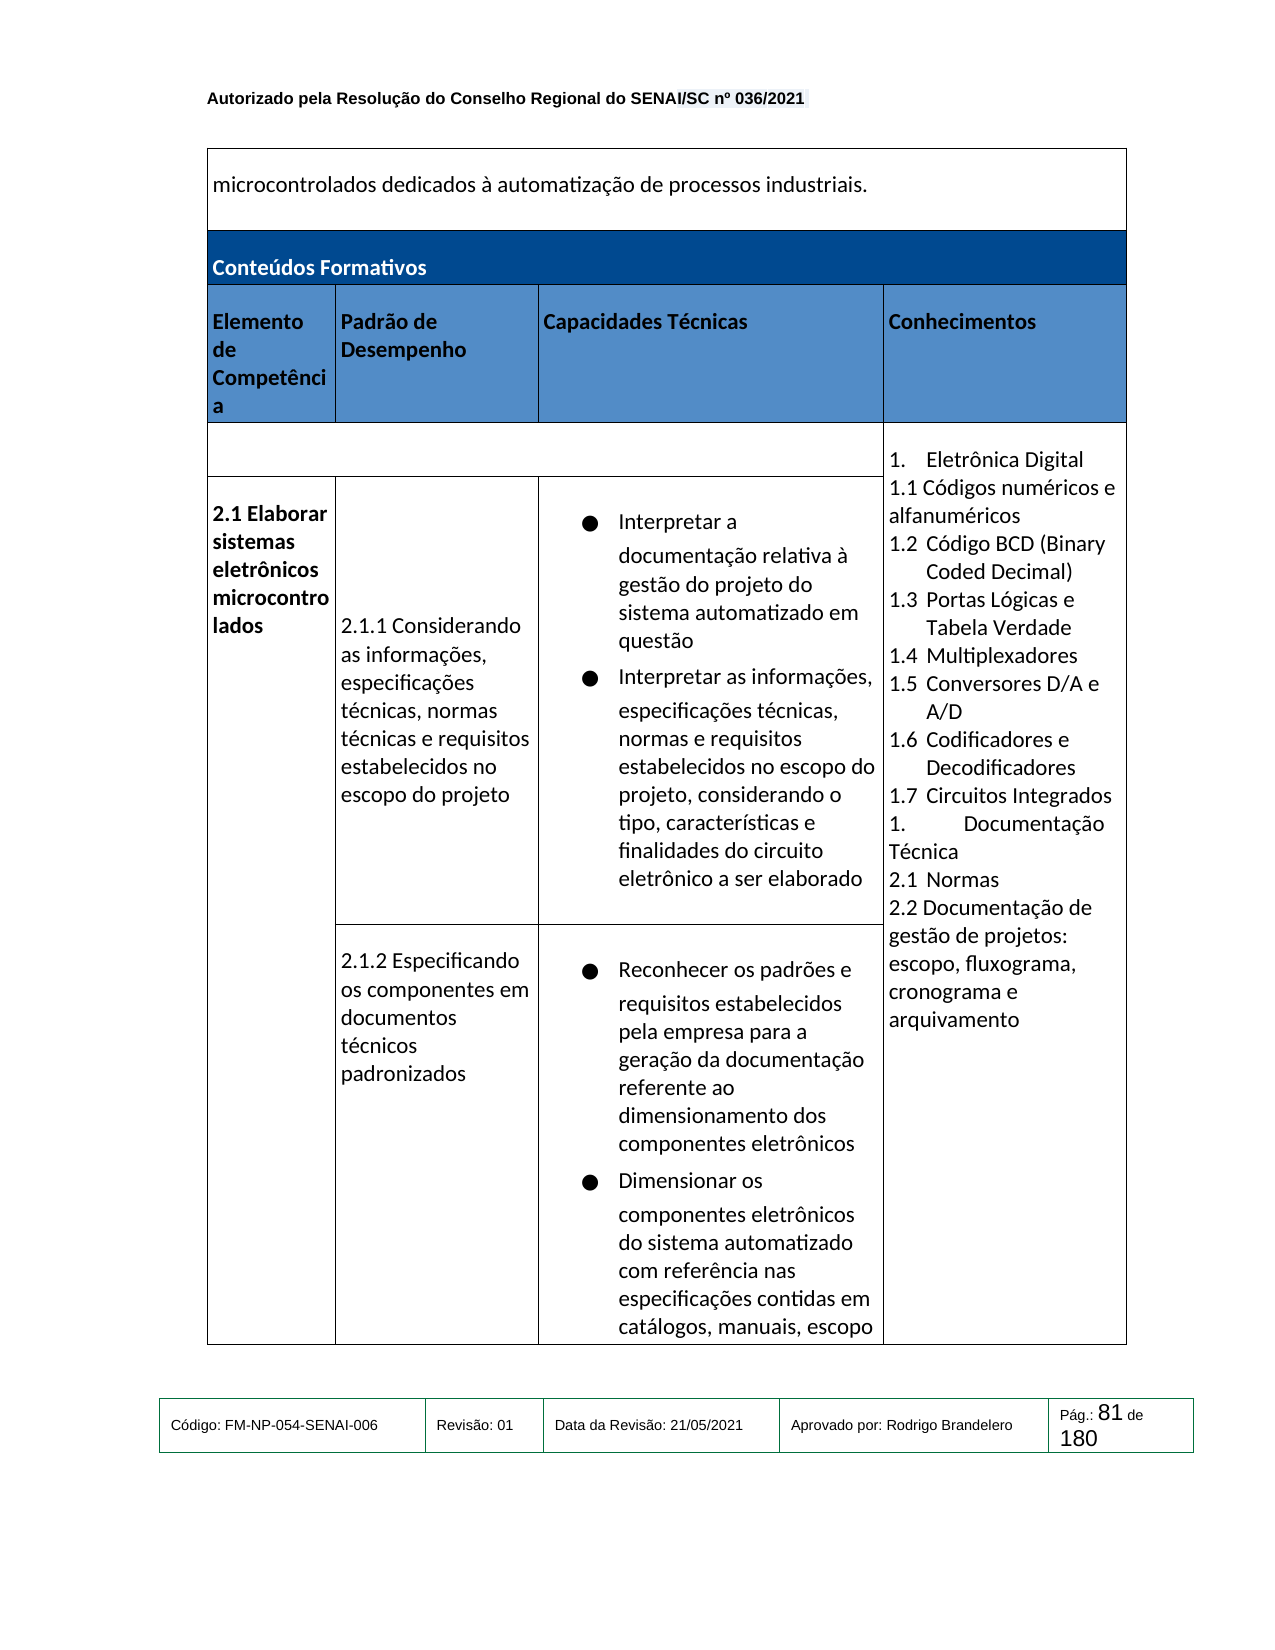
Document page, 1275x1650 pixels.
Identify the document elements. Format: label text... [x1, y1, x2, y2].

table_cell 2.1 Elaborar sistemas eletrônicos microcontrolados [208, 477, 335, 1343]
table_cell [208, 423, 883, 476]
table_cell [539, 925, 883, 1343]
table_cell Padrão de Desempenho [336, 285, 538, 422]
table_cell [208, 149, 1126, 230]
table_cell Conteúdos Formativos [208, 231, 1126, 284]
table_cell Elemento de Competência [208, 285, 335, 422]
table_cell 2.1.1 Considerando as informações, especificações técnicas, normas técnicas e requisitos estabelecidos no escopo do projeto [336, 477, 538, 924]
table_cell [336, 925, 538, 1343]
table_cell Eletrônica Digital 1.1 Códigos numéricos e alfanuméricos Código BCD (Binary Coded Decimal) Portas Lógicas e Tabela Verdade Multiplexadores Conversores D/A e A/D Codificadores e Decodificadores Circuitos Integrados Documentação Técnica Normas 2.2 Documentação de gestão de projetos: escopo, fluxograma, cronograma e arquivamento [884, 423, 1126, 1343]
table_cell Conhecimentos [884, 285, 1126, 422]
table_cell Interpretar a documentação relativa à gestão do projeto do sistema automatizado em questão Interpretar as informações, especificações técnicas, normas e requisitos estabelecidos no escopo do projeto, considerando o tipo, características e finalidades do circuito eletrônico a ser elaborado [539, 477, 883, 924]
table_cell Capacidades Técnicas [539, 285, 883, 422]
